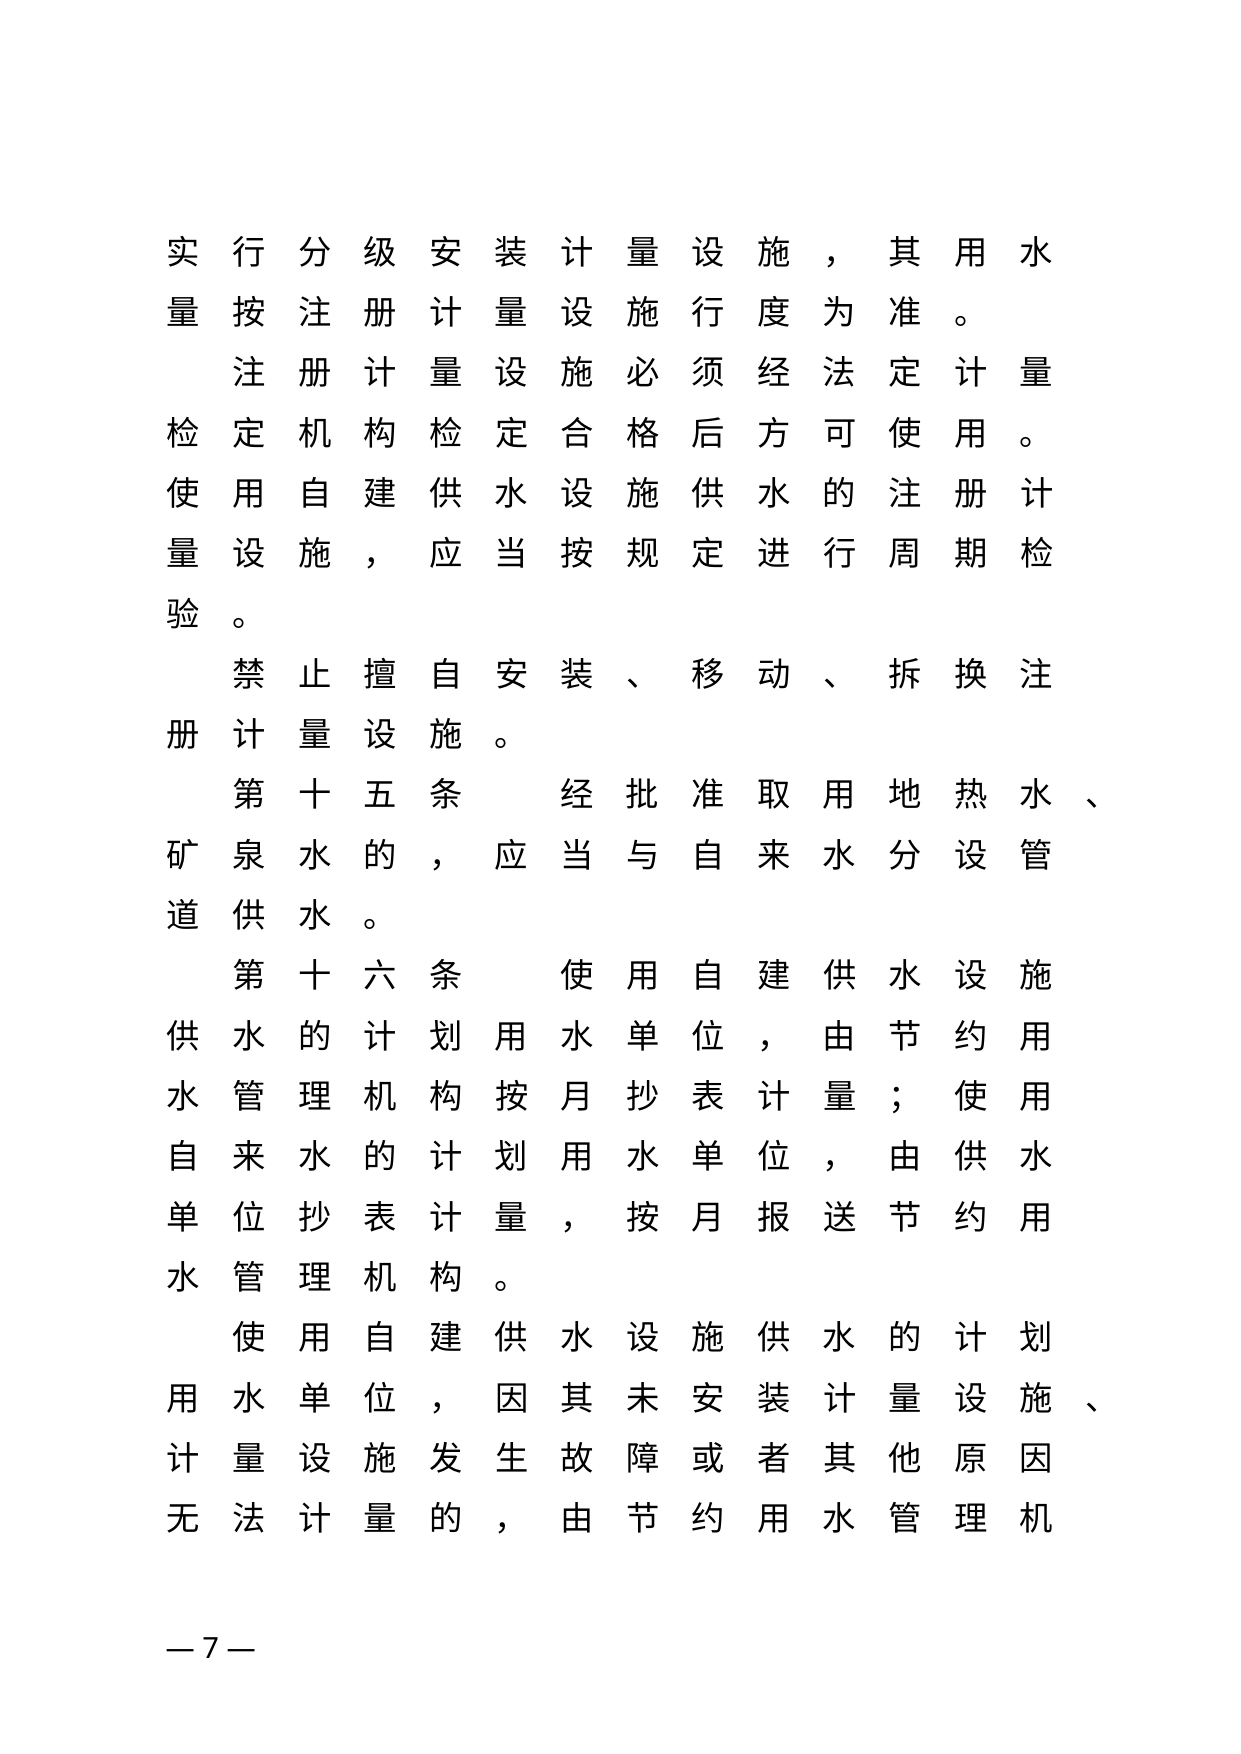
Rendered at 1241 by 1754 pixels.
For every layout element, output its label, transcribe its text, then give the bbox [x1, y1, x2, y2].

text 禁止擅自安装、移动、拆换注册计量设施。 [167, 642, 1085, 762]
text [167, 1305, 1085, 1546]
text 注册计量设施必须经法定计量检定机构检定合格后方可使用。使用自建供水设施供水的注册计量设施，应当按规定进行周期检验。 [167, 340, 1085, 642]
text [167, 219, 1085, 340]
text 第十六条 使用自建供水设施供水的计划用水单位，由节约用水管理机构按月抄表计量；使用自来水的计划用水单位，由供水单位抄表计量，按月报送节约用水管理机构。 [167, 943, 1085, 1305]
text 第十五条 经批准取用地热水、矿泉水的，应当与自来水分设管道供水。 [167, 762, 1085, 943]
